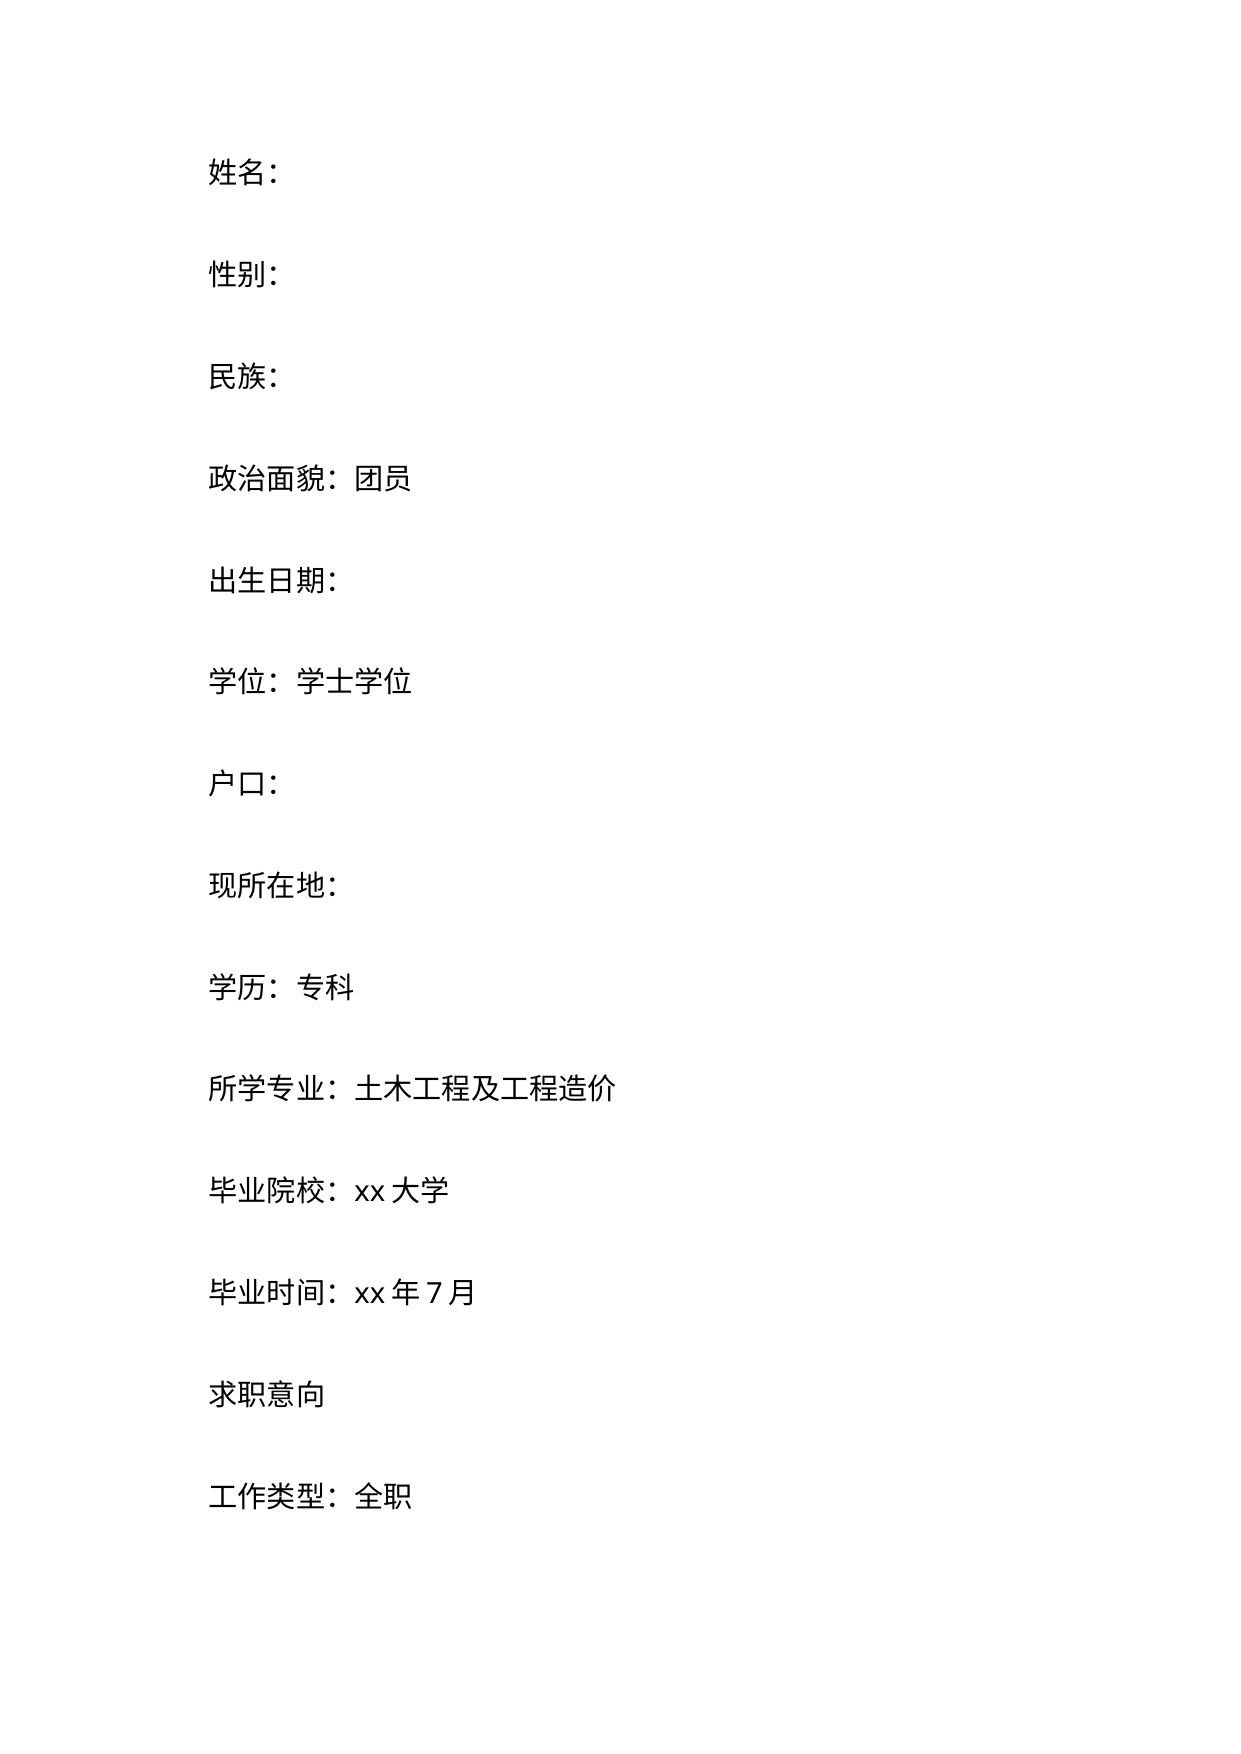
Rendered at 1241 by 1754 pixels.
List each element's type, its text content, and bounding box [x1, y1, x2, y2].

text 毕业时间：xx年7月 [150, 1270, 1090, 1312]
text 政治面貌：团员 [150, 455, 1090, 498]
text 工作类型：全职 [150, 1473, 1090, 1516]
text 出生日期： [150, 557, 1090, 599]
text 现所在地： [150, 862, 1090, 905]
text 民族： [150, 353, 1090, 396]
text 学位：学士学位 [150, 659, 1090, 701]
text 户口： [150, 761, 1090, 803]
text 姓名： [150, 150, 1090, 192]
text 求职意向 [150, 1372, 1090, 1414]
text 学历：专科 [150, 964, 1090, 1006]
text 性别： [150, 252, 1090, 294]
text 所学专业：土木工程及工程造价 [150, 1066, 1090, 1108]
text 毕业院校：xx大学 [150, 1168, 1090, 1210]
